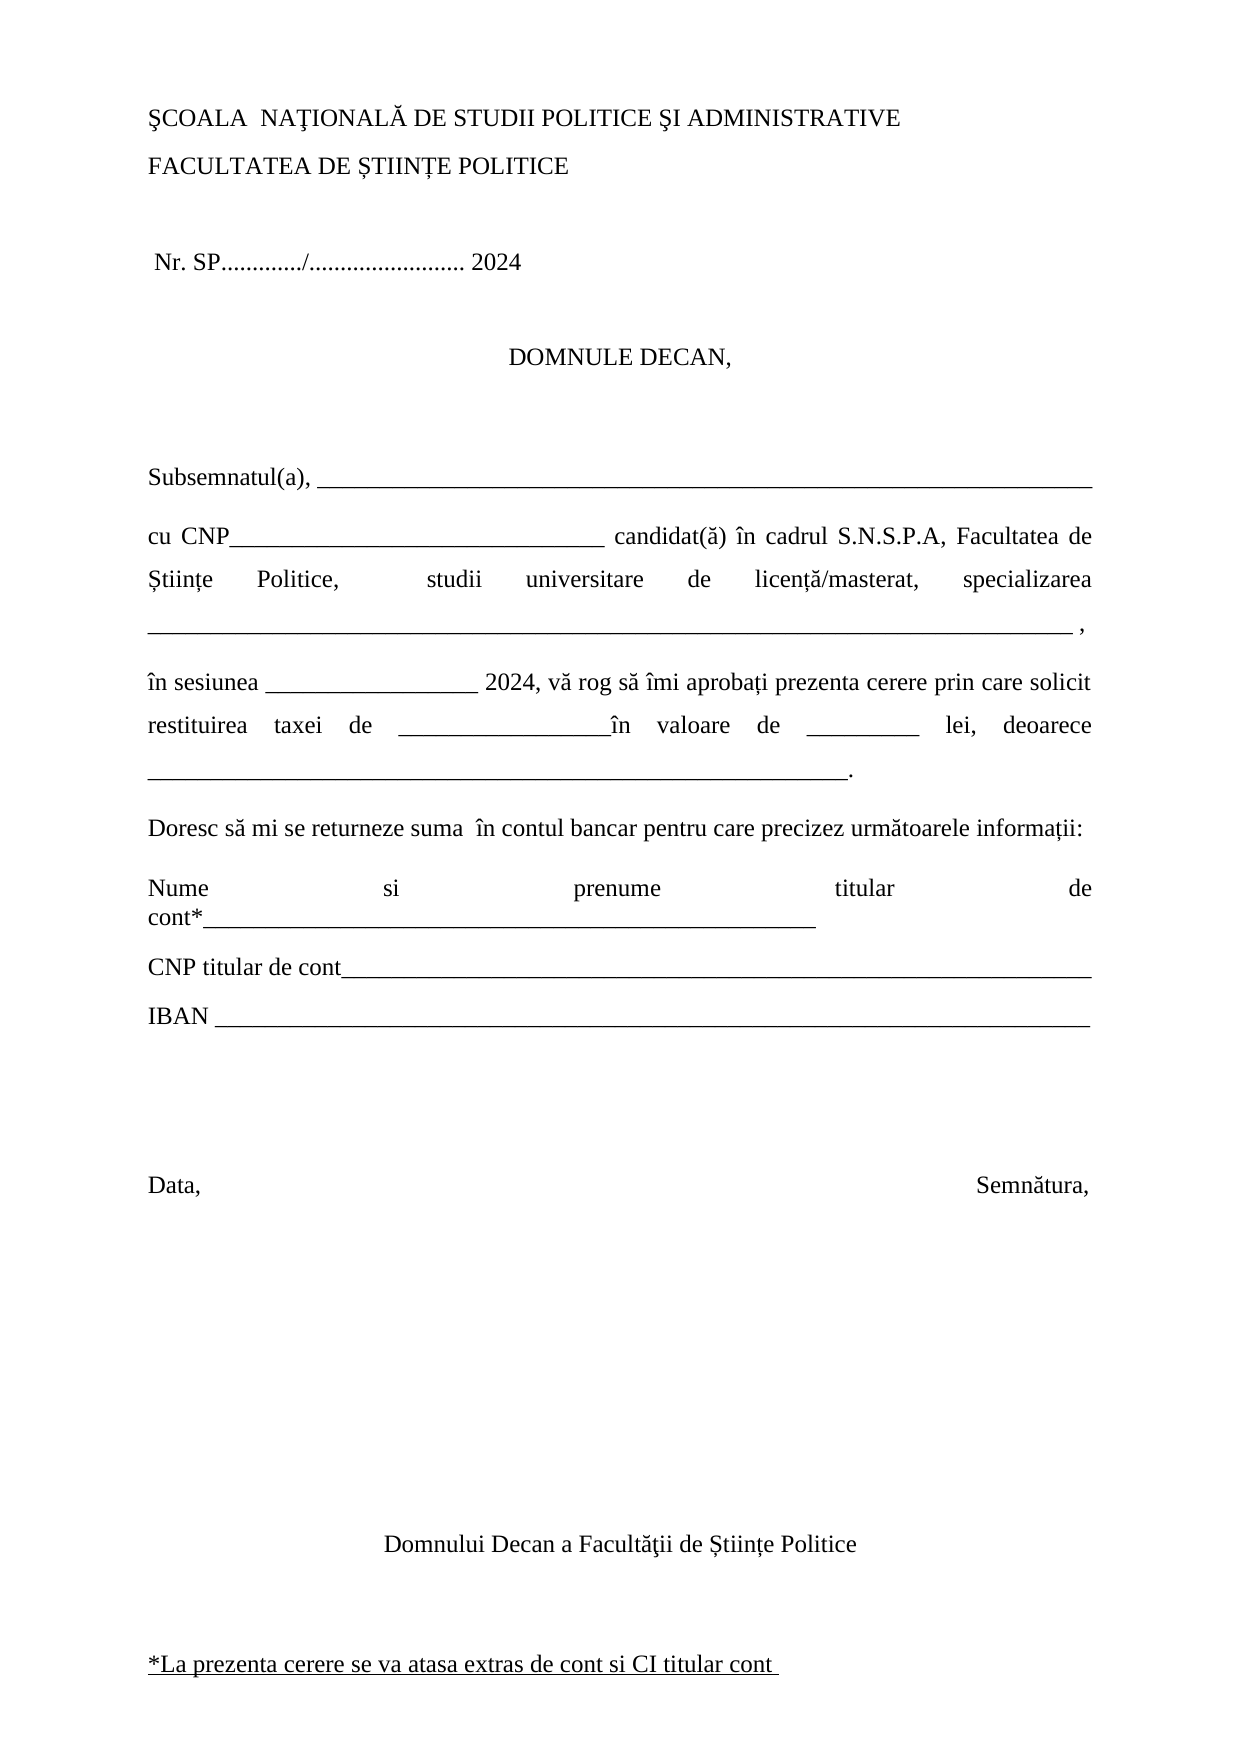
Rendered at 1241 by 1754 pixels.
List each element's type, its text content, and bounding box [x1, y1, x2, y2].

text Nume si prenume titular de cont*_________________________________________________ [148, 873, 1093, 931]
text Subsemnatul(a), ______________________________________________________________ [148, 462, 1093, 490]
text Doresc să mi se returneze suma în contul bancar pentru care precizez următoarele informații: [148, 813, 1093, 842]
text Domnului Decan a Facultăţii de Științe Politice [148, 1529, 1093, 1558]
text cu CNP______________________________ candidat(ă) în cadrul S.N.S.P.A, Facultatea de Științe Politice, studii universitare de licență/masterat, specializarea __________________________________________________________________________ , [148, 521, 1093, 636]
text CNP titular de cont____________________________________________________________ [148, 952, 1093, 980]
text Nr. SP............./......................... 2024 [148, 247, 1093, 275]
text DOMNULE DECAN, [148, 342, 1093, 371]
text IBAN ______________________________________________________________________ [148, 1001, 1093, 1030]
text ŞCOALA NAŢIONALĂ DE STUDII POLITICE ŞI ADMINISTRATIVE [148, 103, 1093, 132]
text *La prezenta cerere se va atasa extras de cont si CI titular cont [148, 1649, 1093, 1677]
text Data, Semnătura, [148, 1170, 1093, 1199]
text în sesiunea _________________ 2024, vă rog să îmi aprobați prezenta cerere prin care solicit restituirea taxei de _________________în valoare de _________ lei, deoarece ________________________________________________________. [148, 667, 1093, 782]
text FACULTATEA DE ȘTIINȚE POLITICE [148, 151, 1093, 180]
